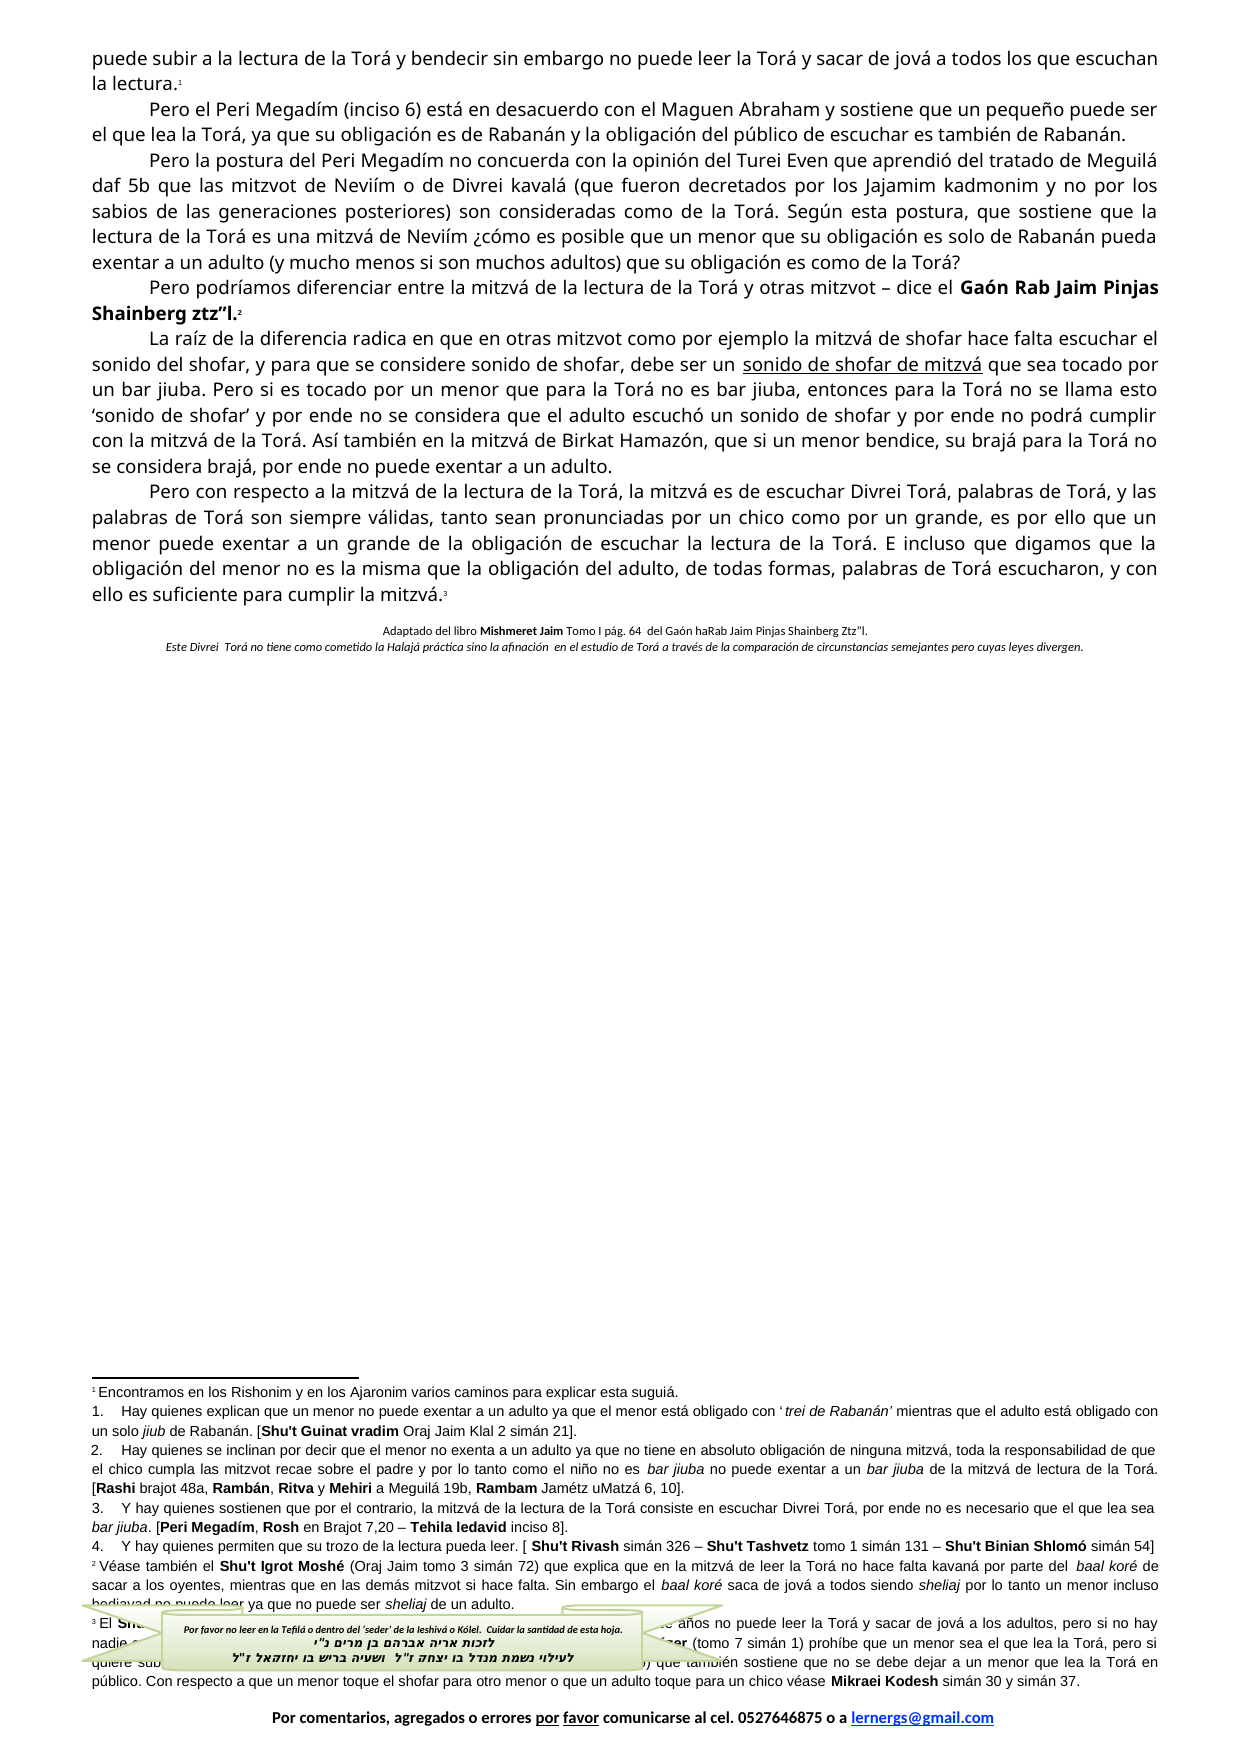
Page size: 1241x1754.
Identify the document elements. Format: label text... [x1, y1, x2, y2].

text Pero podríamos diferenciar entre la mitzvá de la lectura de la Torá y otras mitzvot – dice el Gaón Rab Jaim Pinjas Shainberg ztz”l. [92, 275, 1159, 326]
text Este Divrei Torá no tiene como cometido la Halajá práctica sino la afinación en el estudio de Torá a través de la comparación de circunstancias semejantes pero cuyas leyes divergen. [92, 639, 1159, 654]
text La raíz de la diferencia radica en que en otras mitzvot como por ejemplo la mitzvá de shofar hace falta escuchar el sonido del shofar, y para que se considere sonido de shofar, debe ser un sonido de shofar de mitzvá que sea tocado por un bar jiuba. Pero si es tocado por un menor que para la Torá no es bar jiuba, entonces para la Torá no se llama esto ‘sonido de shofar’ y por ende no se considera que el adulto escuchó un sonido de shofar y por ende no podrá cumplir con la mitzvá de la Torá. Así también en la mitzvá de Birkat Hamazón, que si un menor bendice, su brajá para la Torá no se considera brajá, por ende no puede exentar a un adulto. [92, 326, 1159, 479]
text La mishná en el Tratado de Meguilá daf 24a nos enseña que un menor de trece años puede leer la Torá. El Maguen Abraham (simán 282 inciso 6) aclara que la intención de la mishná es decir que el menor puede subir a la lectura de la Torá y bendecir sin embargo no puede leer la Torá y sacar de jová a todos los que escuchan la lectura. [92, 45, 1159, 96]
text Pero la postura del Peri Megadím no concuerda con la opinión del Turei Even que aprendió del tratado de Meguilá daf 5b que las mitzvot de Neviím o de Divrei kavalá (que fueron decretados por los Jajamim kadmonim y no por los sabios de las generaciones posteriores) son consideradas como de la Torá. Según esta postura, que sostiene que la lectura de la Torá es una mitzvá de Neviím ¿cómo es posible que un menor que su obligación es solo de Rabanán pueda exentar a un adulto (y mucho menos si son muchos adultos) que su obligación es como de la Torá? [92, 147, 1159, 275]
text Adaptado del libro Mishmeret Jaim Tomo I pág. 64 del Gaón haRab Jaim Pinjas Shainberg Ztz”l. [92, 623, 1159, 639]
text Pero el Peri Megadím (inciso 6) está en desacuerdo con el Maguen Abraham y sostiene que un pequeño puede ser el que lea la Torá, ya que su obligación es de Rabanán y la obligación del público de escuchar es también de Rabanán. [92, 96, 1159, 147]
text Pero con respecto a la mitzvá de la lectura de la Torá, la mitzvá es de escuchar Divrei Torá, palabras de Torá, y las palabras de Torá son siempre válidas, tanto sean pronunciadas por un chico como por un grande, es por ello que un menor puede exentar a un grande de la obligación de escuchar la lectura de la Torá. E incluso que digamos que la obligación del menor no es la misma que la obligación del adulto, de todas formas, palabras de Torá escucharon, y con ello es suficiente para cumplir la mitzvá. [92, 479, 1159, 606]
